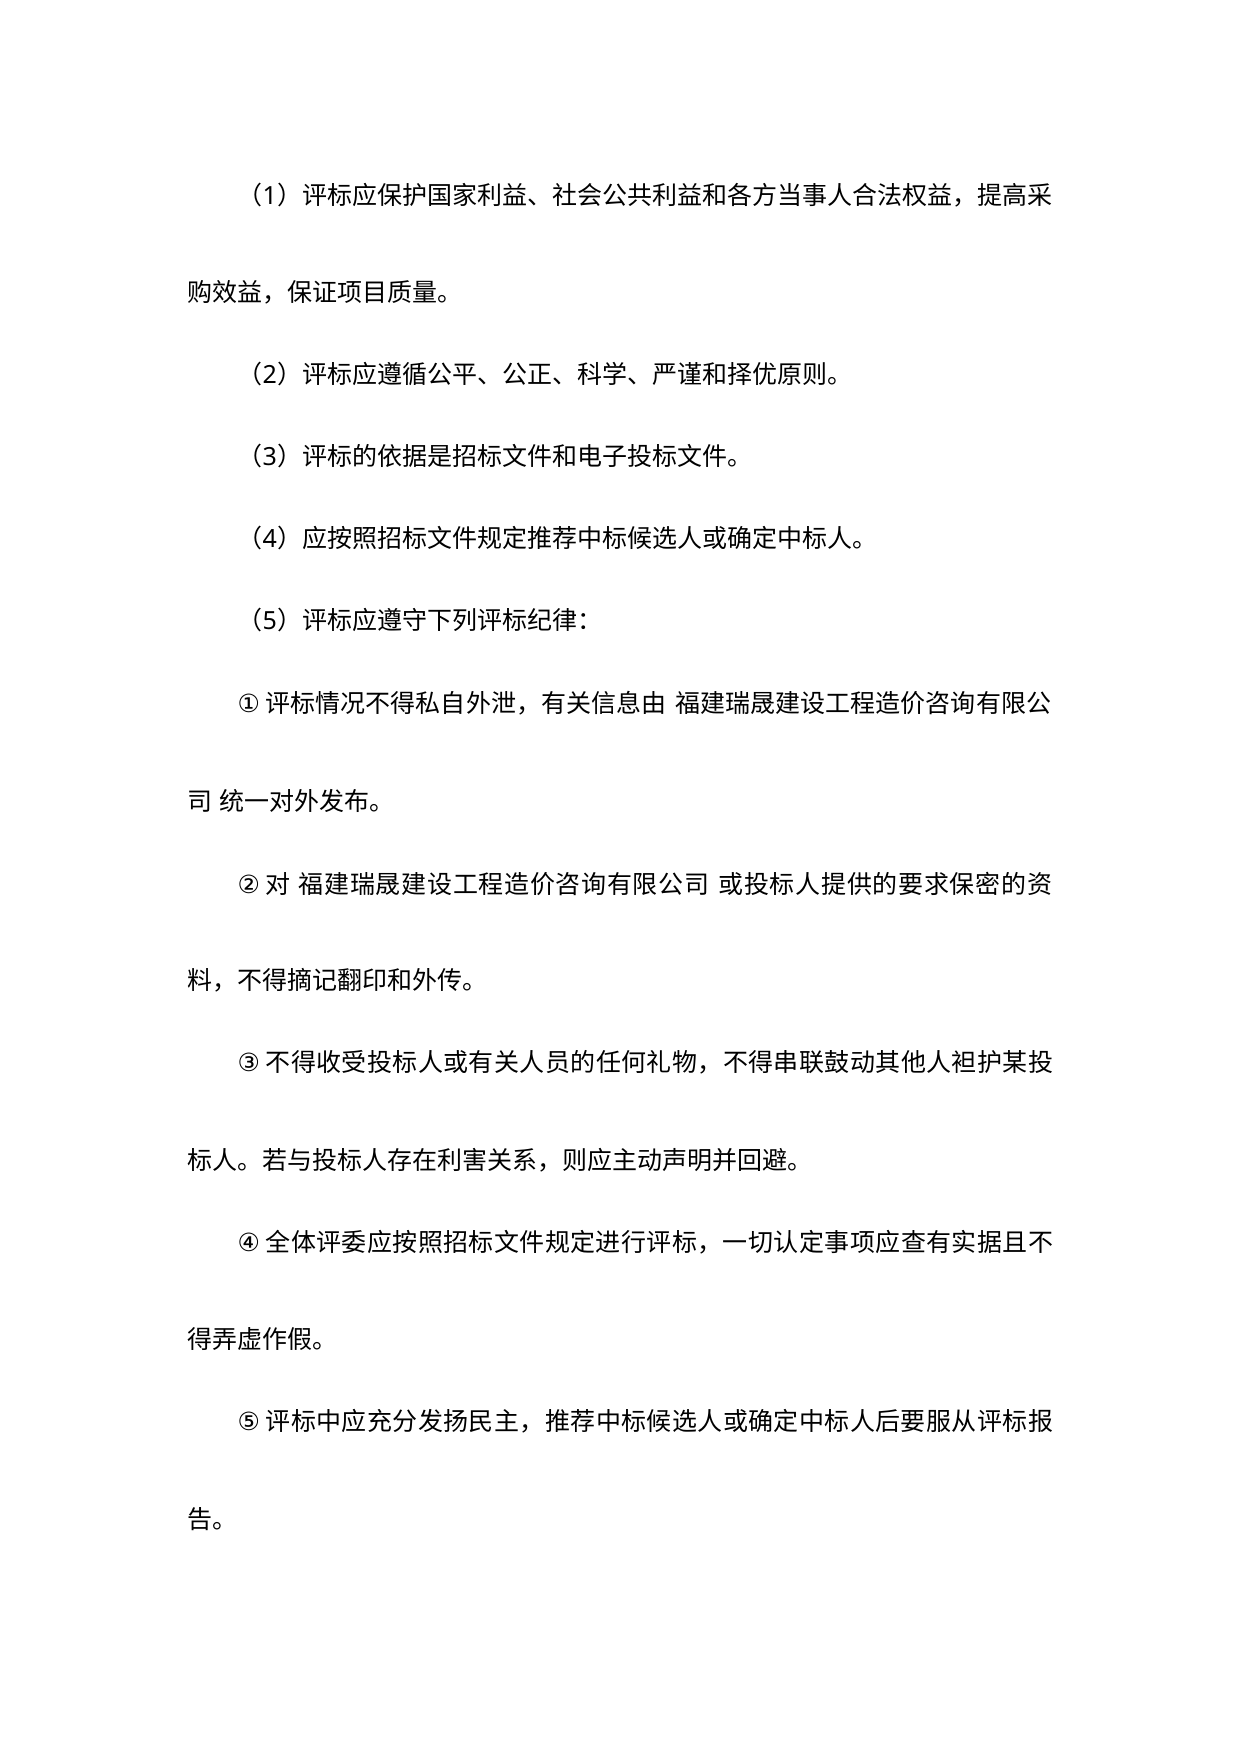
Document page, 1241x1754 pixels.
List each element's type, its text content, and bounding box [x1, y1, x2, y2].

text （3）评标的依据是招标文件和电子投标文件。 [187, 423, 1053, 488]
text ④全体评委应按照招标文件规定进行评标，一切认定事项应查有实据且不得弄虚作假。 [187, 1209, 1053, 1371]
text ①评标情况不得私自外泄，有关信息由 福建瑞晟建设工程造价咨询有限公司 统一对外发布。 [187, 669, 1053, 832]
text ②对 福建瑞晟建设工程造价咨询有限公司 或投标人提供的要求保密的资料，不得摘记翻印和外传。 [187, 850, 1053, 1012]
text （5）评标应遵守下列评标纪律： [187, 587, 1053, 652]
text ③不得收受投标人或有关人员的任何礼物，不得串联鼓动其他人袒护某投标人。若与投标人存在利害关系，则应主动声明并回避。 [187, 1029, 1053, 1192]
text ⑤评标中应充分发扬民主，推荐中标候选人或确定中标人后要服从评标报告。 [187, 1388, 1053, 1551]
text （4）应按照招标文件规定推荐中标候选人或确定中标人。 [187, 505, 1053, 570]
text （2）评标应遵循公平、公正、科学、严谨和择优原则。 [187, 341, 1053, 406]
text （1）评标应保护国家利益、社会公共利益和各方当事人合法权益，提高采购效益，保证项目质量。 [187, 162, 1053, 324]
